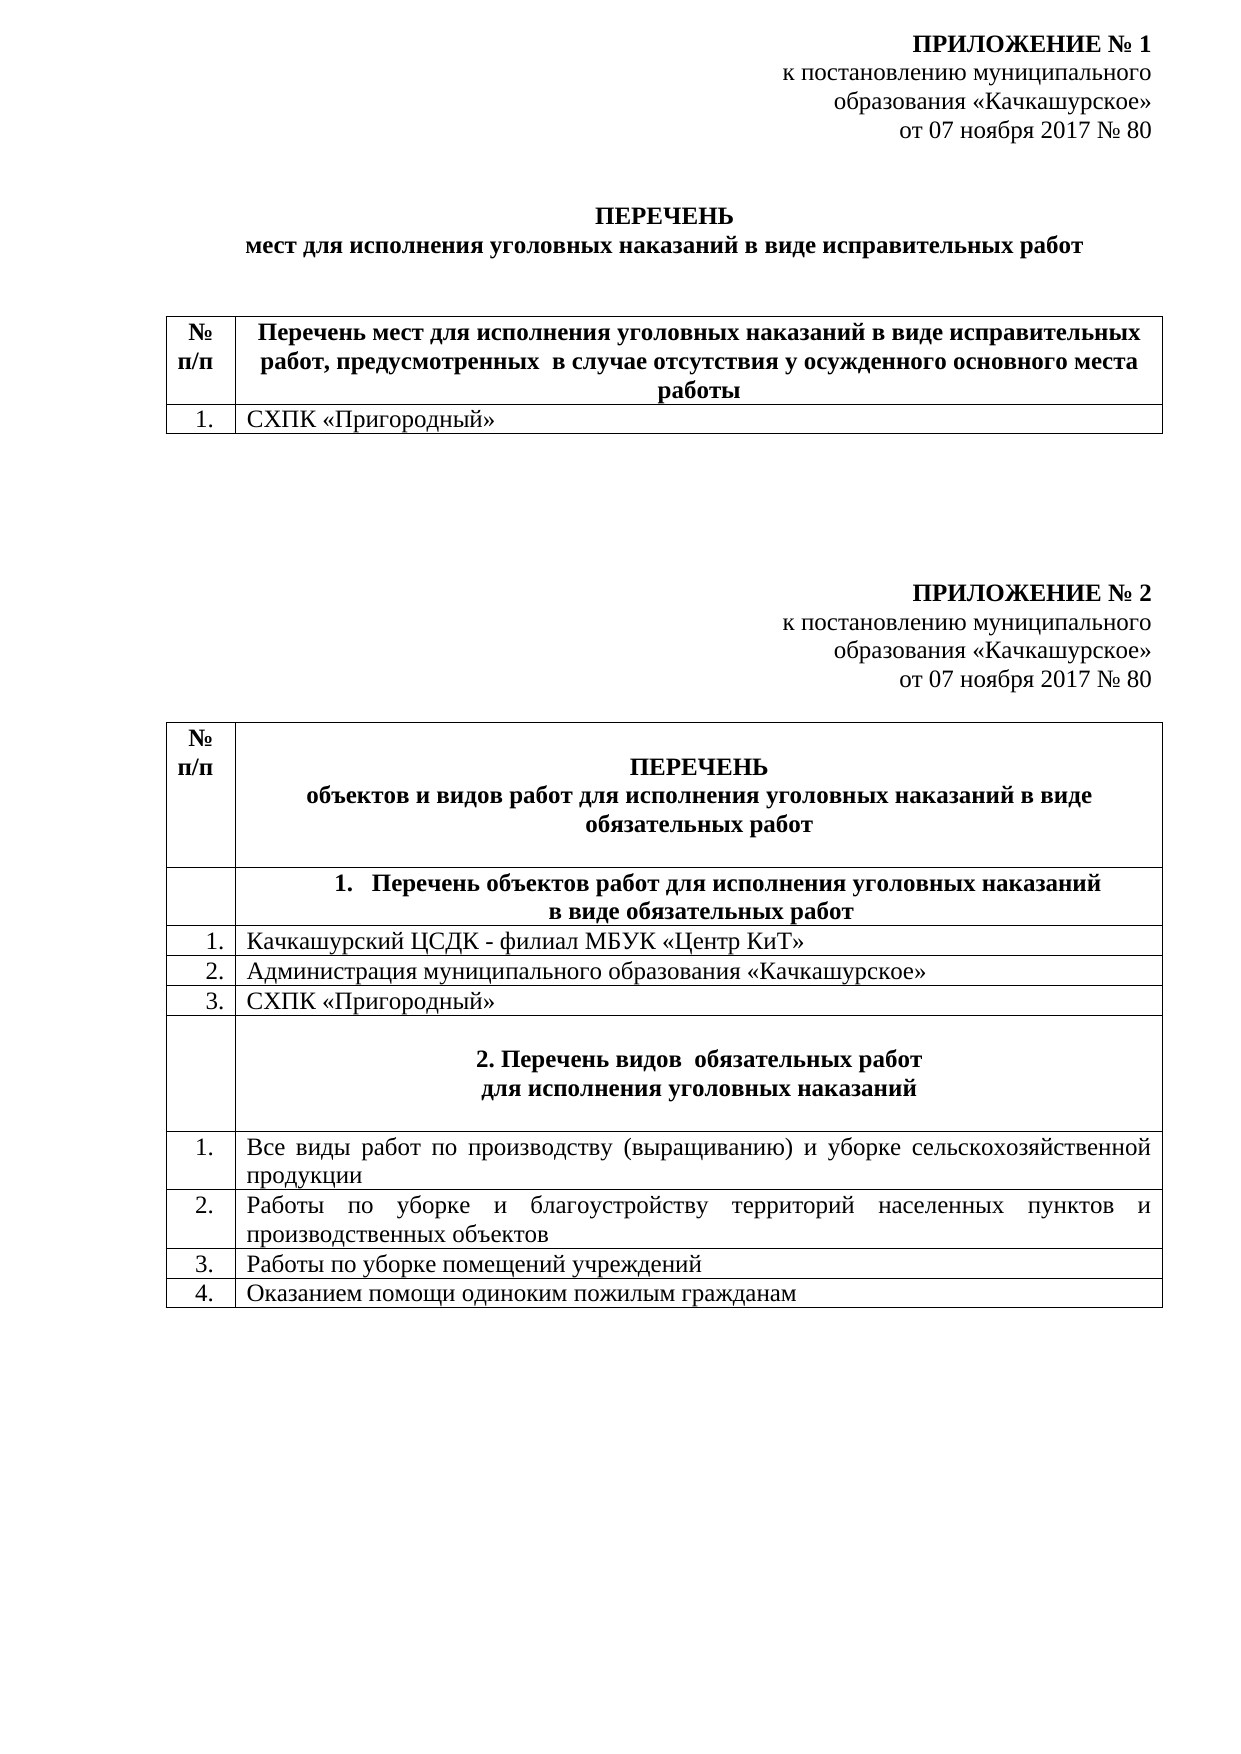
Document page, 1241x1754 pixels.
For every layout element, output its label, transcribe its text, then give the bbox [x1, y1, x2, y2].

table_cell Качкашурский ЦСДК - филиал МБУК «Центр КиТ» [236, 926, 1162, 955]
table_cell Все виды работ по производству (выращиванию) и уборке сельскохозяйственной продукции [236, 1132, 1162, 1189]
table_header № п/п [167, 317, 235, 403]
table_cell [167, 1016, 235, 1131]
table_cell Администрация муниципального образования «Качкашурское» [236, 956, 1162, 985]
table_cell [167, 1249, 235, 1277]
table_cell Работы по уборке и благоустройству территорий населенных пунктов и производственных объектов [236, 1190, 1162, 1248]
table_cell Оказанием помощи одиноким пожилым гражданам [236, 1279, 1162, 1307]
text образования «Качкашурское» [561, 86, 1152, 115]
table_cell [167, 986, 235, 1014]
text к постановлению муниципального [561, 57, 1152, 86]
table_cell Работы по уборке помещений учреждений [236, 1249, 1162, 1277]
text ПЕРЕЧЕНЬ [177, 201, 1152, 230]
text к постановлению муниципального [561, 607, 1152, 636]
table_header ПЕРЕЧЕНЬ объектов и видов работ для исполнения уголовных наказаний в виде обязательных работ [236, 723, 1162, 867]
text ПРИЛОЖЕНИЕ № 1 [561, 29, 1152, 57]
table_cell [167, 1190, 235, 1248]
table_header № п/п [167, 723, 235, 867]
text от 07 ноября 2017 № 80 [561, 115, 1152, 144]
table_cell Перечень объектов работ для исполнения уголовных наказаний в виде обязательных работ [236, 868, 1162, 925]
table_cell СХПК «Пригородный» [236, 405, 1162, 433]
table_cell [167, 926, 235, 955]
table_cell [167, 405, 235, 433]
text мест для исполнения уголовных наказаний в виде исправительных работ [177, 230, 1152, 259]
table_cell [167, 956, 235, 985]
text ПРИЛОЖЕНИЕ № 2 [561, 578, 1152, 607]
table_cell [167, 868, 235, 925]
table_header Перечень мест для исполнения уголовных наказаний в виде исправительных работ, предусмотренных в случае отсутствия у осужденного основного места работы [236, 317, 1162, 403]
table_cell [167, 1279, 235, 1307]
text от 07 ноября 2017 № 80 [561, 664, 1152, 693]
table_cell 2. Перечень видов обязательных работ для исполнения уголовных наказаний [236, 1016, 1162, 1131]
table_cell СХПК «Пригородный» [236, 986, 1162, 1014]
text образования «Качкашурское» [561, 636, 1152, 664]
table_cell [167, 1132, 235, 1189]
